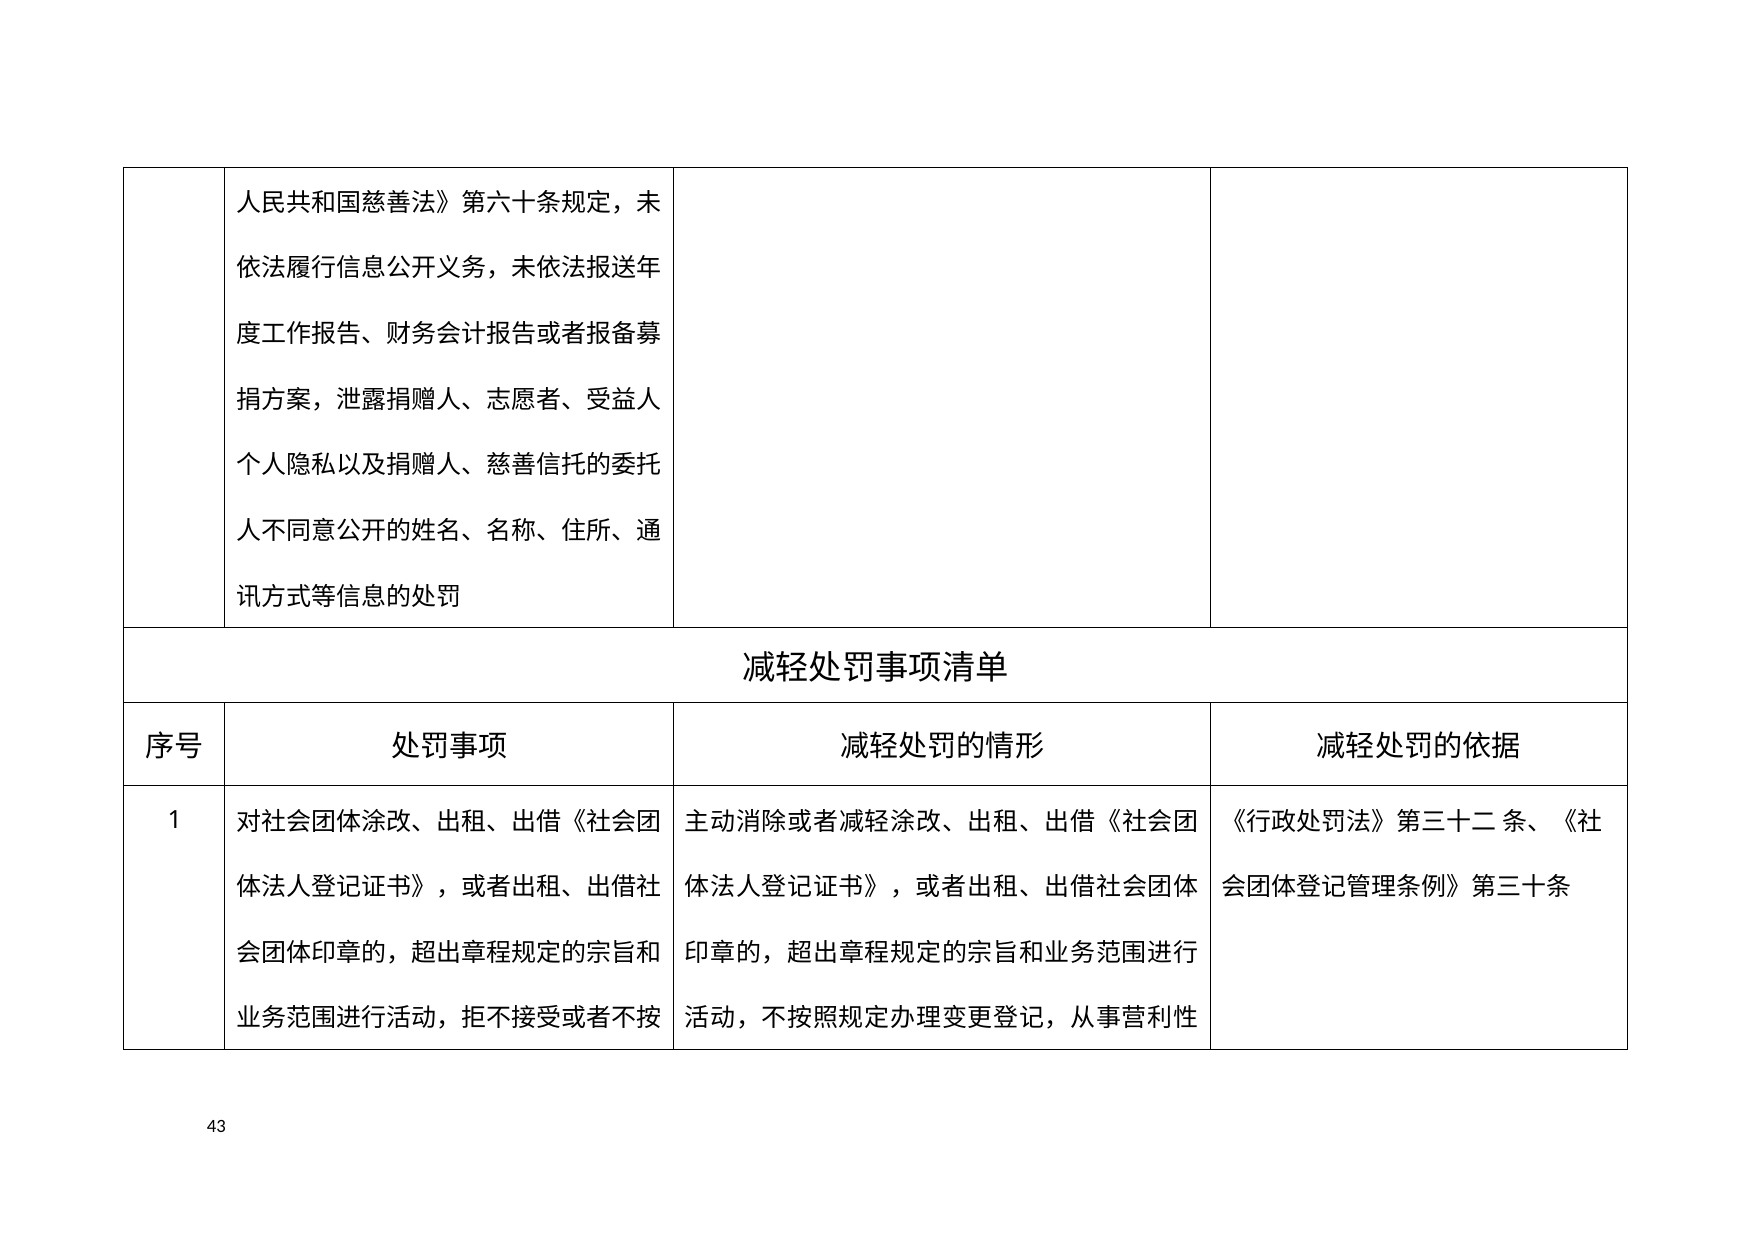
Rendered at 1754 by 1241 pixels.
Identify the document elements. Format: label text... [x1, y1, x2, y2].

table_cell 序号 [124, 703, 224, 785]
table_cell 减轻处罚的依据 [1211, 703, 1627, 785]
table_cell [674, 786, 1210, 1049]
table_cell 减轻处罚的情形 [674, 703, 1210, 785]
table_cell 1 [124, 786, 224, 1049]
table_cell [225, 786, 673, 1049]
table_cell 处罚事项 [225, 703, 673, 785]
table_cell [1211, 168, 1627, 627]
table_cell 4 [124, 168, 224, 627]
table_cell 减轻处罚事项清单 [124, 628, 1627, 702]
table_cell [225, 168, 673, 627]
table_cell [1211, 786, 1627, 1049]
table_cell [674, 168, 1210, 627]
